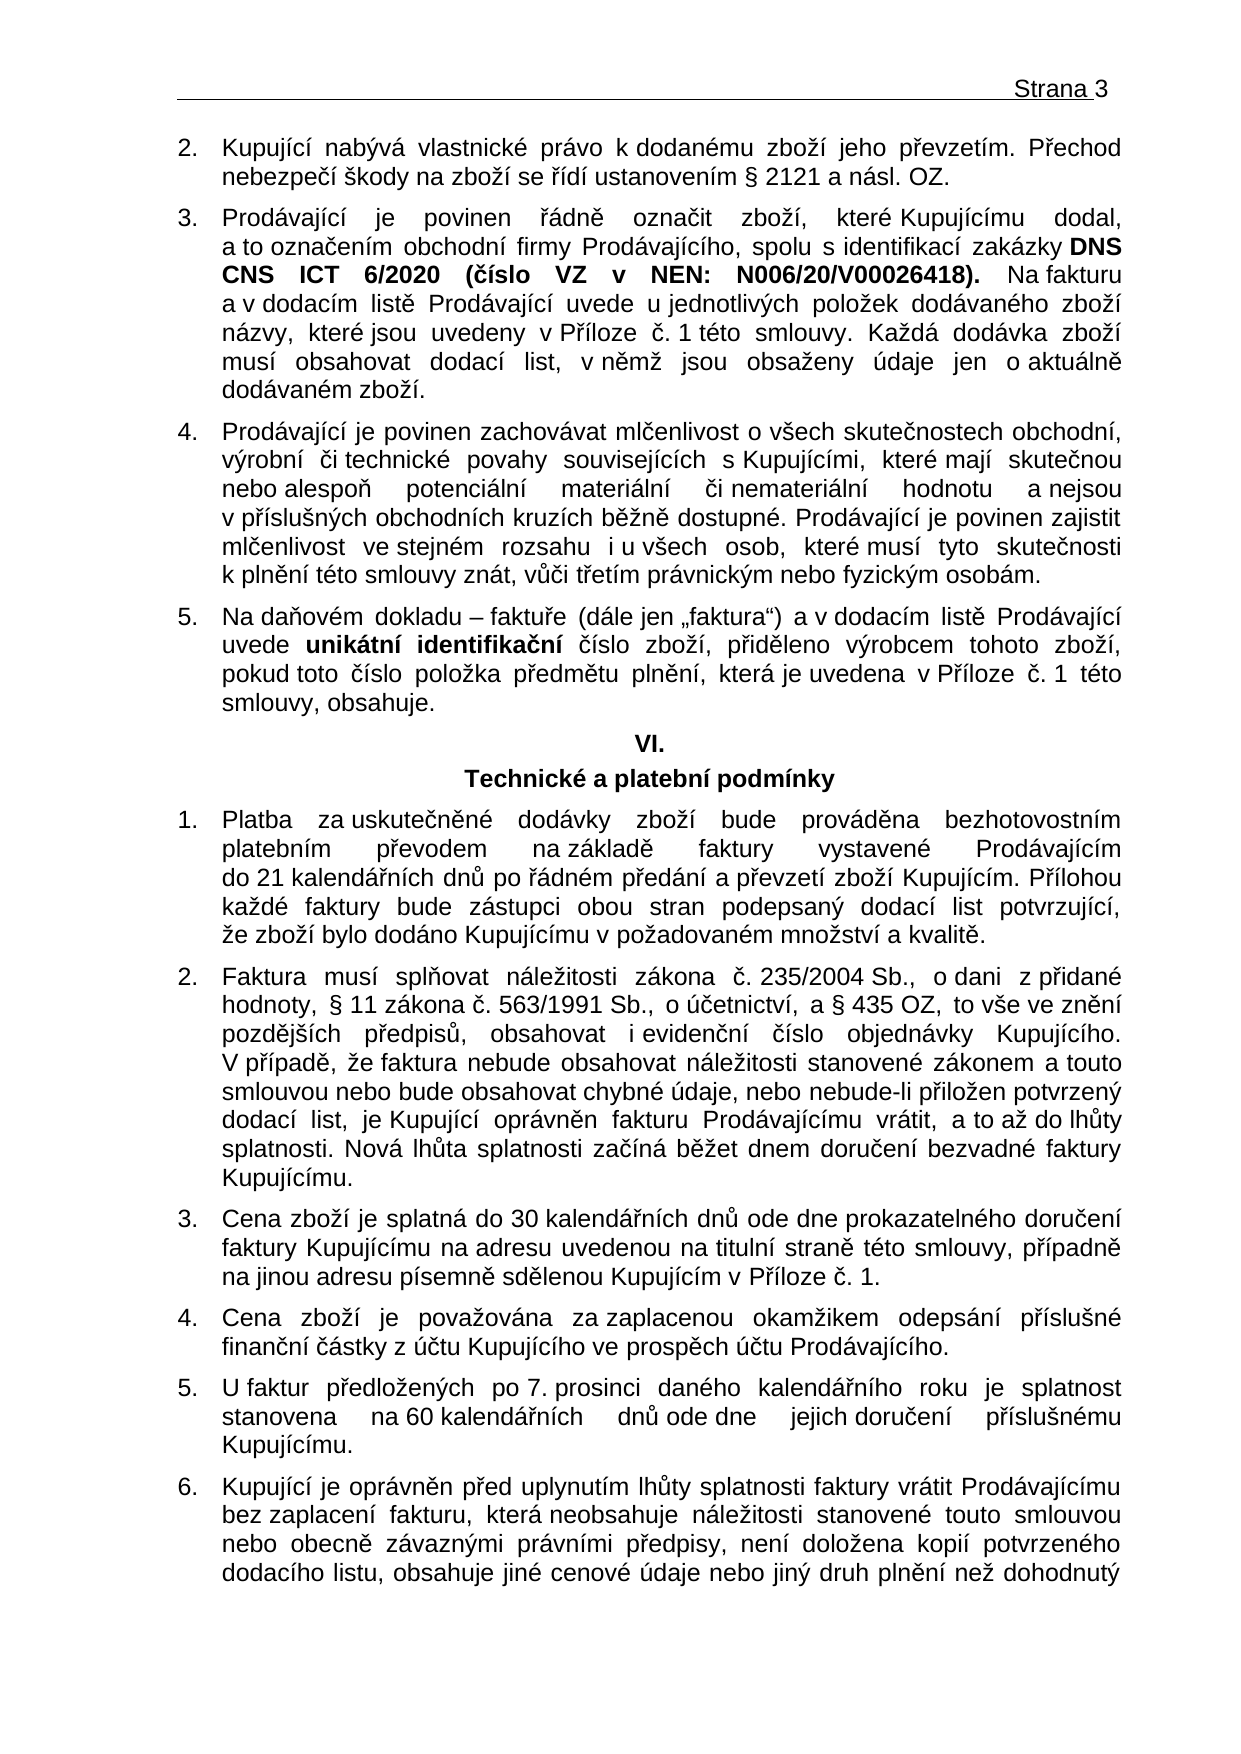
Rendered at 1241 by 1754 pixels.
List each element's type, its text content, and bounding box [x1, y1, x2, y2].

list Cena zboží je považována za zaplacenou okamžikem odepsání příslušné finanční částky z účtu Kupujícího ve prospěch účtu Prodávajícího. [177, 1303, 1122, 1360]
list Faktura musí splňovat náležitosti zákona č. 235/2004 Sb., o dani z přidané hodnoty, § 11 zákona č. 563/1991 Sb., o účetnictví, a § 435 OZ, to vše ve znění pozdějších předpisů, obsahovat i evidenční číslo objednávky Kupujícího. V případě, že faktura nebude obsahovat náležitosti stanovené zákonem a touto smlouvou nebo bude obsahovat chybné údaje, nebo nebude-li přiložen potvrzený dodací list, je Kupující oprávněn fakturu Prodávajícímu vrátit, a to až do lhůty splatnosti. Nová lhůta splatnosti začíná běžet dnem doručení bezvadné faktury Kupujícímu. [177, 962, 1122, 1192]
list Platba za uskutečněné dodávky zboží bude prováděna bezhotovostním platebním převodem na základě faktury vystavené Prodávajícím do 21 kalendářních dnů po řádném předání a převzetí zboží Kupujícím. Přílohou každé faktury bude zástupci obou stran podepsaný dodací list potvrzující, že zboží bylo dodáno Kupujícímu v požadovaném množství a kvalitě. [177, 805, 1122, 949]
list Prodávající je povinen řádně označit zboží, které Kupujícímu dodal, a to označením obchodní firmy Prodávajícího, spolu s identifikací zakázky DNS CNS ICT 6/2020 (číslo VZ v NEN: N006/20/V00026418). Na fakturu a v dodacím listě Prodávající uvede u jednotlivých položek dodávaného zboží názvy, které jsou uvedeny v Příloze č. 1 této smlouvy. Každá dodávka zboží musí obsahovat dodací list, v němž jsou obsaženy údaje jen o aktuálně dodávaném zboží. [177, 203, 1122, 404]
list Na daňovém dokladu – faktuře (dále jen „faktura“) a v dodacím listě Prodávající uvede unikátní identifikační číslo zboží, přiděleno výrobcem tohoto zboží, pokud toto číslo položka předmětu plnění, která je uvedena v Příloze č. 1 této smlouvy, obsahuje. [177, 602, 1122, 717]
list Cena zboží je splatná do 30 kalendářních dnů ode dne prokazatelného doručení faktury Kupujícímu na adresu uvedenou na titulní straně této smlouvy, případně na jinou adresu písemně sdělenou Kupujícím v Příloze č. 1. [177, 1204, 1122, 1290]
text VI. [177, 729, 1122, 758]
text Technické a platební podmínky [177, 764, 1122, 793]
list Prodávající je povinen zachovávat mlčenlivost o všech skutečnostech obchodní, výrobní či technické povahy souvisejících s Kupujícími, které mají skutečnou nebo alespoň potenciální materiální či nemateriální hodnotu a nejsou v příslušných obchodních kruzích běžně dostupné. Prodávající je povinen zajistit mlčenlivost ve stejném rozsahu i u všech osob, které musí tyto skutečnosti k plnění této smlouvy znát, vůči třetím právnickým nebo fyzickým osobám. [177, 417, 1122, 589]
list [177, 1472, 1122, 1587]
list Kupující nabývá vlastnické právo k dodanému zboží jeho převzetím. Přechod nebezpečí škody na zboží se řídí ustanovením § 2121 a násl. OZ. [177, 133, 1122, 190]
list U faktur předložených po 7. prosinci daného kalendářního roku je splatnost stanovena na 60 kalendářních dnů ode dne jejich doručení příslušnému Kupujícímu. [177, 1373, 1122, 1459]
